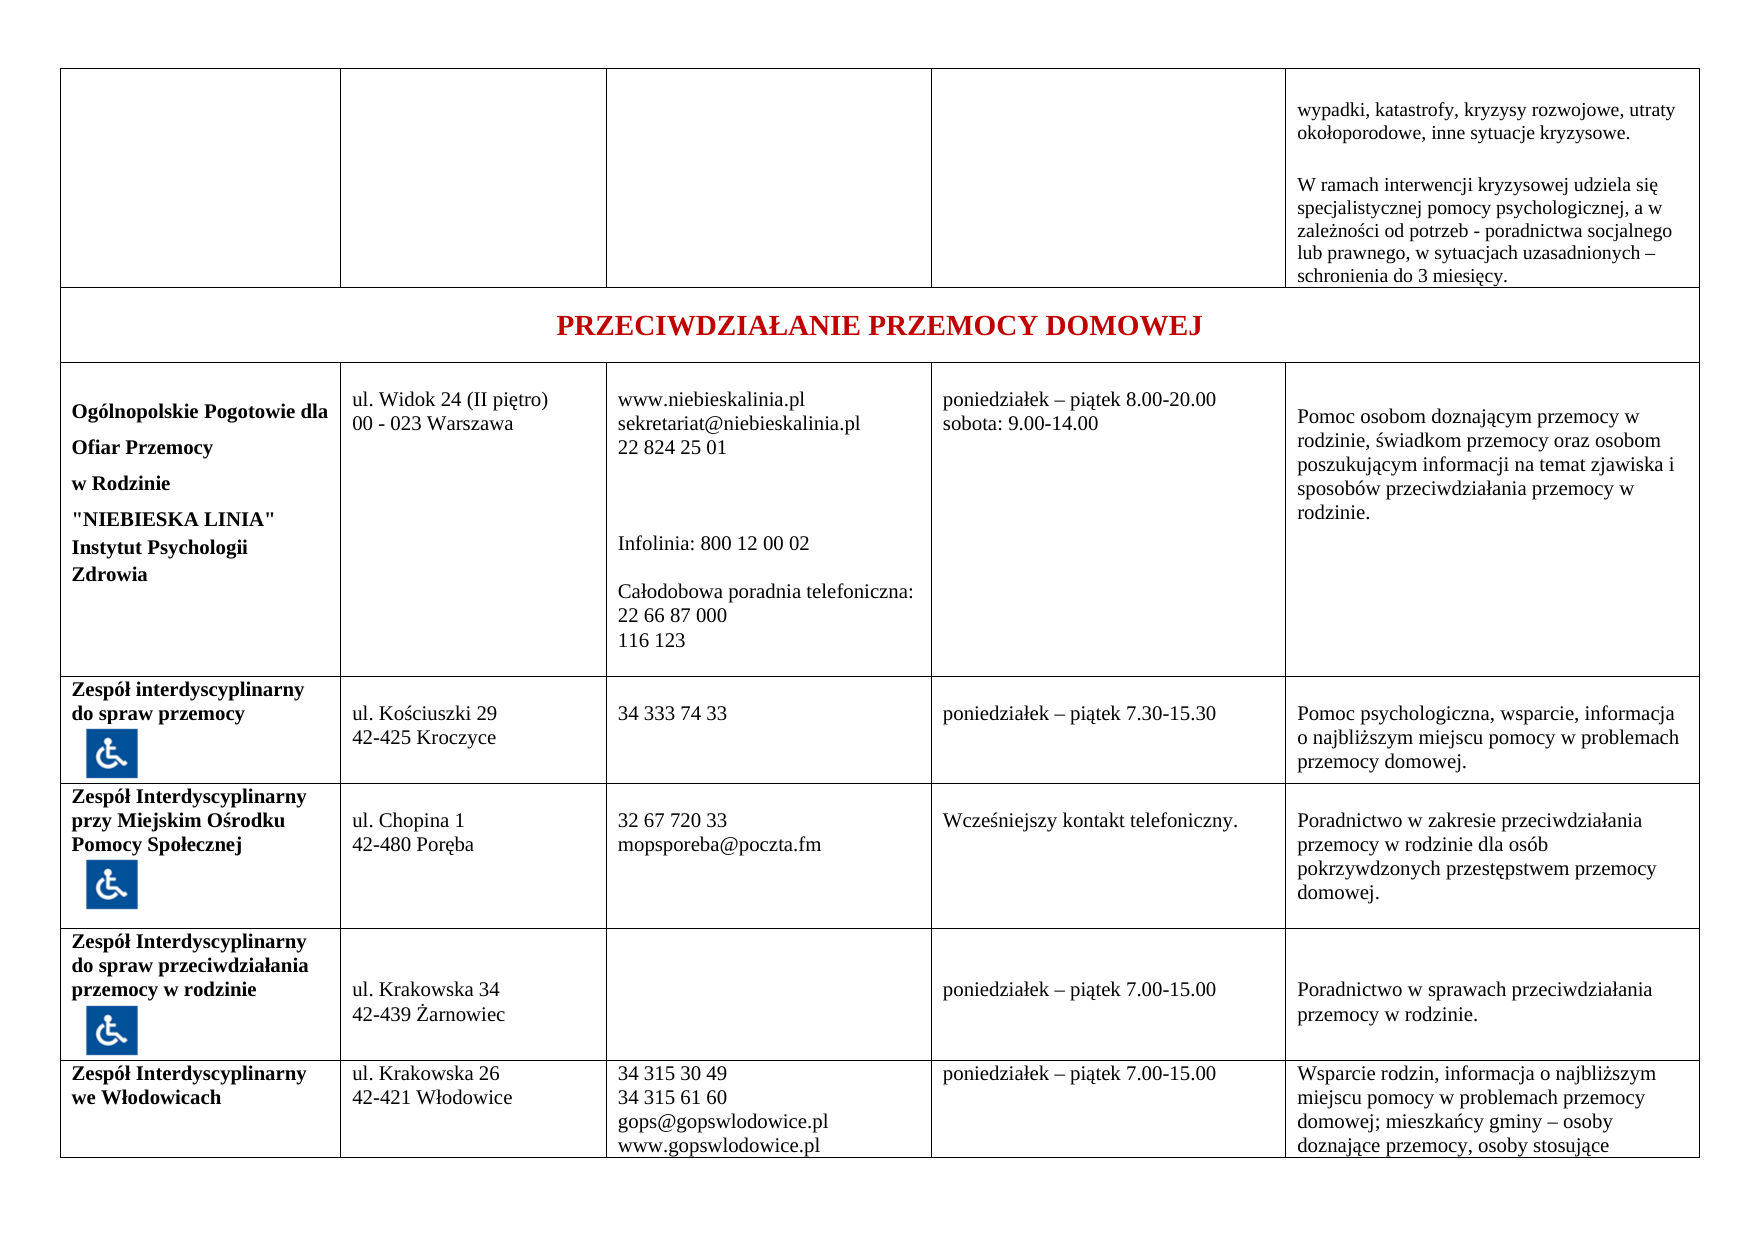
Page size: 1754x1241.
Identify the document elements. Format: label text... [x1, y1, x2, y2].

picture [71, 856, 153, 914]
table_cell 34 333 74 33 [607, 677, 931, 783]
table_cell Wcześniejszy kontakt telefoniczny. [932, 784, 1285, 928]
table_cell poniedziałek – piątek 7.30-15.30 [932, 677, 1285, 783]
picture [71, 724, 153, 783]
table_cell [341, 69, 606, 287]
table_cell Pomoc osobom doznającym przemocy w rodzinie, świadkom przemocy oraz osobom poszukującym informacji na temat zjawiska i sposobów przeciwdziałania przemocy w rodzinie. [1286, 363, 1699, 676]
table_cell poniedziałek – piątek 7.00-15.00 [932, 929, 1285, 1059]
table_cell ul. Widok 24 (II piętro) 00 - 023 Warszawa [341, 363, 606, 676]
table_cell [61, 1061, 340, 1157]
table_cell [1286, 69, 1699, 287]
table_cell poniedziałek – piątek 8.00-20.00 sobota: 9.00-14.00 [932, 363, 1285, 676]
table_cell Zespół interdyscyplinarny do spraw przemocy [61, 677, 340, 783]
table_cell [932, 69, 1285, 287]
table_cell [1286, 1061, 1699, 1157]
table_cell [341, 1061, 606, 1157]
table_cell 32 67 720 33 mopsporeba@poczta.fm [607, 784, 931, 928]
table_cell www.niebieskalinia.pl sekretariat@niebieskalinia.pl 22 824 25 01 Infolinia: 800 12 00 02 Całodobowa poradnia telefoniczna: 22 66 87 000 116 123 [607, 363, 931, 676]
table_cell ul. Kościuszki 29 42-425 Kroczyce [341, 677, 606, 783]
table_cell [932, 1061, 1285, 1157]
table_cell ul. Chopina 1 42-480 Poręba [341, 784, 606, 928]
table_cell [607, 929, 931, 1059]
table_cell ul. Krakowska 34 42-439 Żarnowiec [341, 929, 606, 1059]
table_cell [607, 1061, 931, 1157]
table_cell Poradnictwo w zakresie przeciwdziałania przemocy w rodzinie dla osób pokrzywdzonych przestępstwem przemocy domowej. [1286, 784, 1699, 928]
table_cell PRZECIWDZIAŁANIE PRZEMOCY DOMOWEJ [61, 288, 1699, 362]
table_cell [607, 69, 931, 287]
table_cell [61, 69, 340, 287]
table_cell Zespół Interdyscyplinarny do spraw przeciwdziałania przemocy w rodzinie [61, 929, 340, 1059]
picture [71, 1001, 153, 1060]
table_cell Poradnictwo w sprawach przeciwdziałania przemocy w rodzinie. [1286, 929, 1699, 1059]
table_cell Ogólnopolskie Pogotowie dla Ofiar Przemocy w Rodzinie "NIEBIESKA LINIA" Instytut Psychologii Zdrowia [61, 363, 340, 676]
table_cell Zespół Interdyscyplinarny przy Miejskim Ośrodku Pomocy Społecznej [61, 784, 340, 928]
table_cell Pomoc psychologiczna, wsparcie, informacja o najbliższym miejscu pomocy w problemach przemocy domowej. [1286, 677, 1699, 783]
